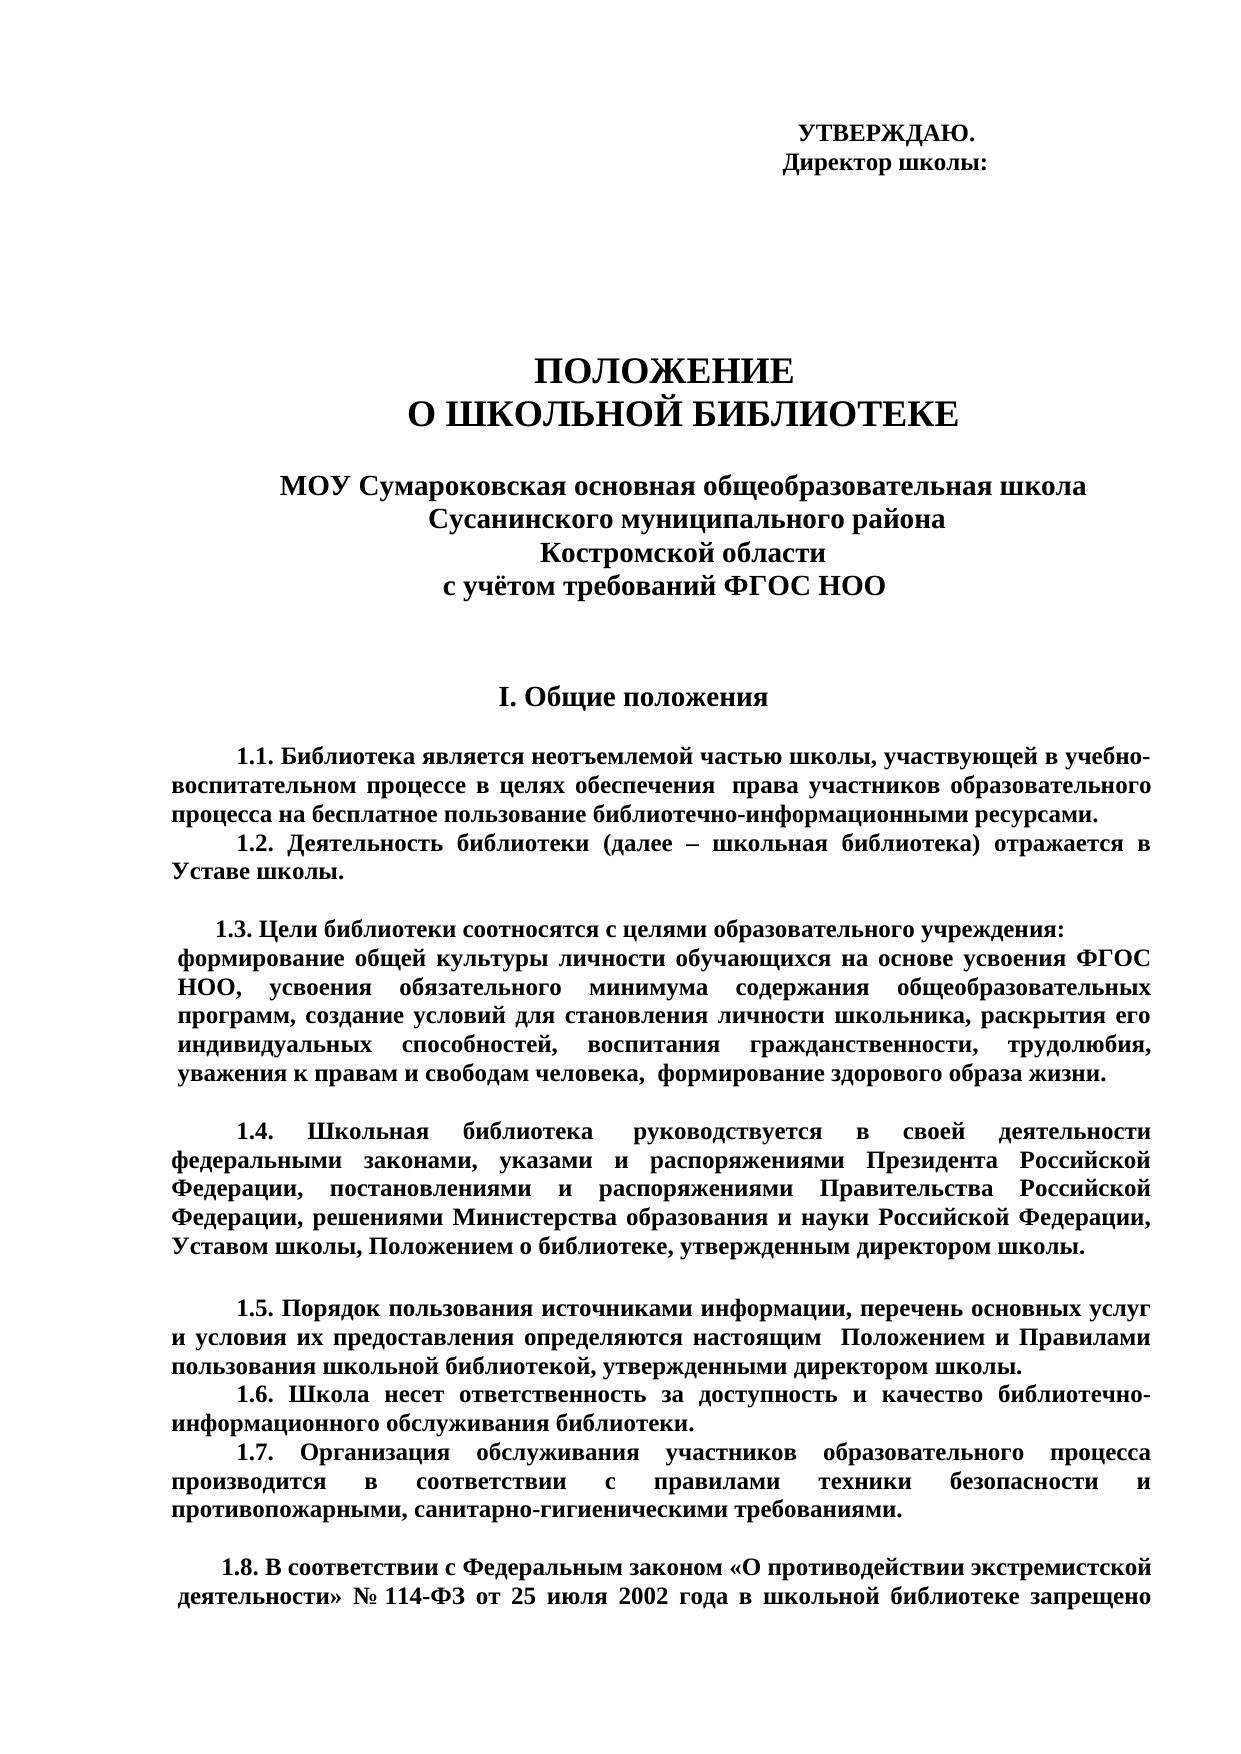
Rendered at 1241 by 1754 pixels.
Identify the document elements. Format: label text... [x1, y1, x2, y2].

text УТВЕРЖДАЮ. [177, 118, 1152, 147]
text 1.4. Школьная библиотека руководствуется в своей деятельности федеральными законами, указами и распоряжениями Президента Российской Федерации, постановлениями и распоряжениями Правительства Российской Федерации, решениями Министерства образования и науки Российской Федерации, Уставом школы, Положением о библиотеке, утвержденным директором школы. [171, 1116, 1152, 1260]
text 1.2. Деятельность библиотеки (далее – школьная библиотека) отражается в Уставе школы. [171, 828, 1152, 885]
text О ШКОЛЬНОЙ БИБЛИОТЕКЕ [215, 391, 1152, 434]
text Директор школы: [177, 147, 1152, 176]
text 1.3. Цели библиотеки соотносятся с целями образовательного учреждения: [121, 914, 1152, 943]
text МОУ Сумароковская основная общеобразовательная школа [215, 468, 1152, 501]
text ПОЛОЖЕНИЕ [177, 348, 1152, 391]
text Костромской области [215, 535, 1152, 568]
text 1.5. Порядок пользования источниками информации, перечень основных услуг и условия их предоставления определяются настоящим Положением и Правилами пользования школьной библиотекой, утвержденными директором школы. [171, 1293, 1152, 1379]
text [177, 1552, 1152, 1610]
text формирование общей культуры личности обучающихся на основе усвоения ФГОС НОО, усвоения обязательного минимума содержания общеобразовательных программ, создание условий для становления личности школьника, раскрытия его индивидуальных способностей, воспитания гражданственности, трудолюбия, уважения к правам и свободам человека, формирование здорового образа жизни. [177, 943, 1152, 1087]
text Сусанинского муниципального района [215, 501, 1152, 535]
text 1.1. Библиотека является неотъемлемой частью школы, участвующей в учебно-воспитательном процессе в целях обеспечения права участников образовательного процесса на бесплатное пользование библиотечно-информационными ресурсами. [171, 741, 1152, 828]
text с учётом требований ФГОС НОО [177, 568, 1152, 602]
text I. Общие положения [115, 679, 1152, 712]
text 1.6. Школа несет ответственность за доступность и качество библиотечно-информационного обслуживания библиотеки. [171, 1379, 1152, 1437]
text 1.7. Организация обслуживания участников образовательного процесса производится в соответствии с правилами техники безопасности и противопожарными, санитарно-гигиеническими требованиями. [171, 1437, 1152, 1523]
